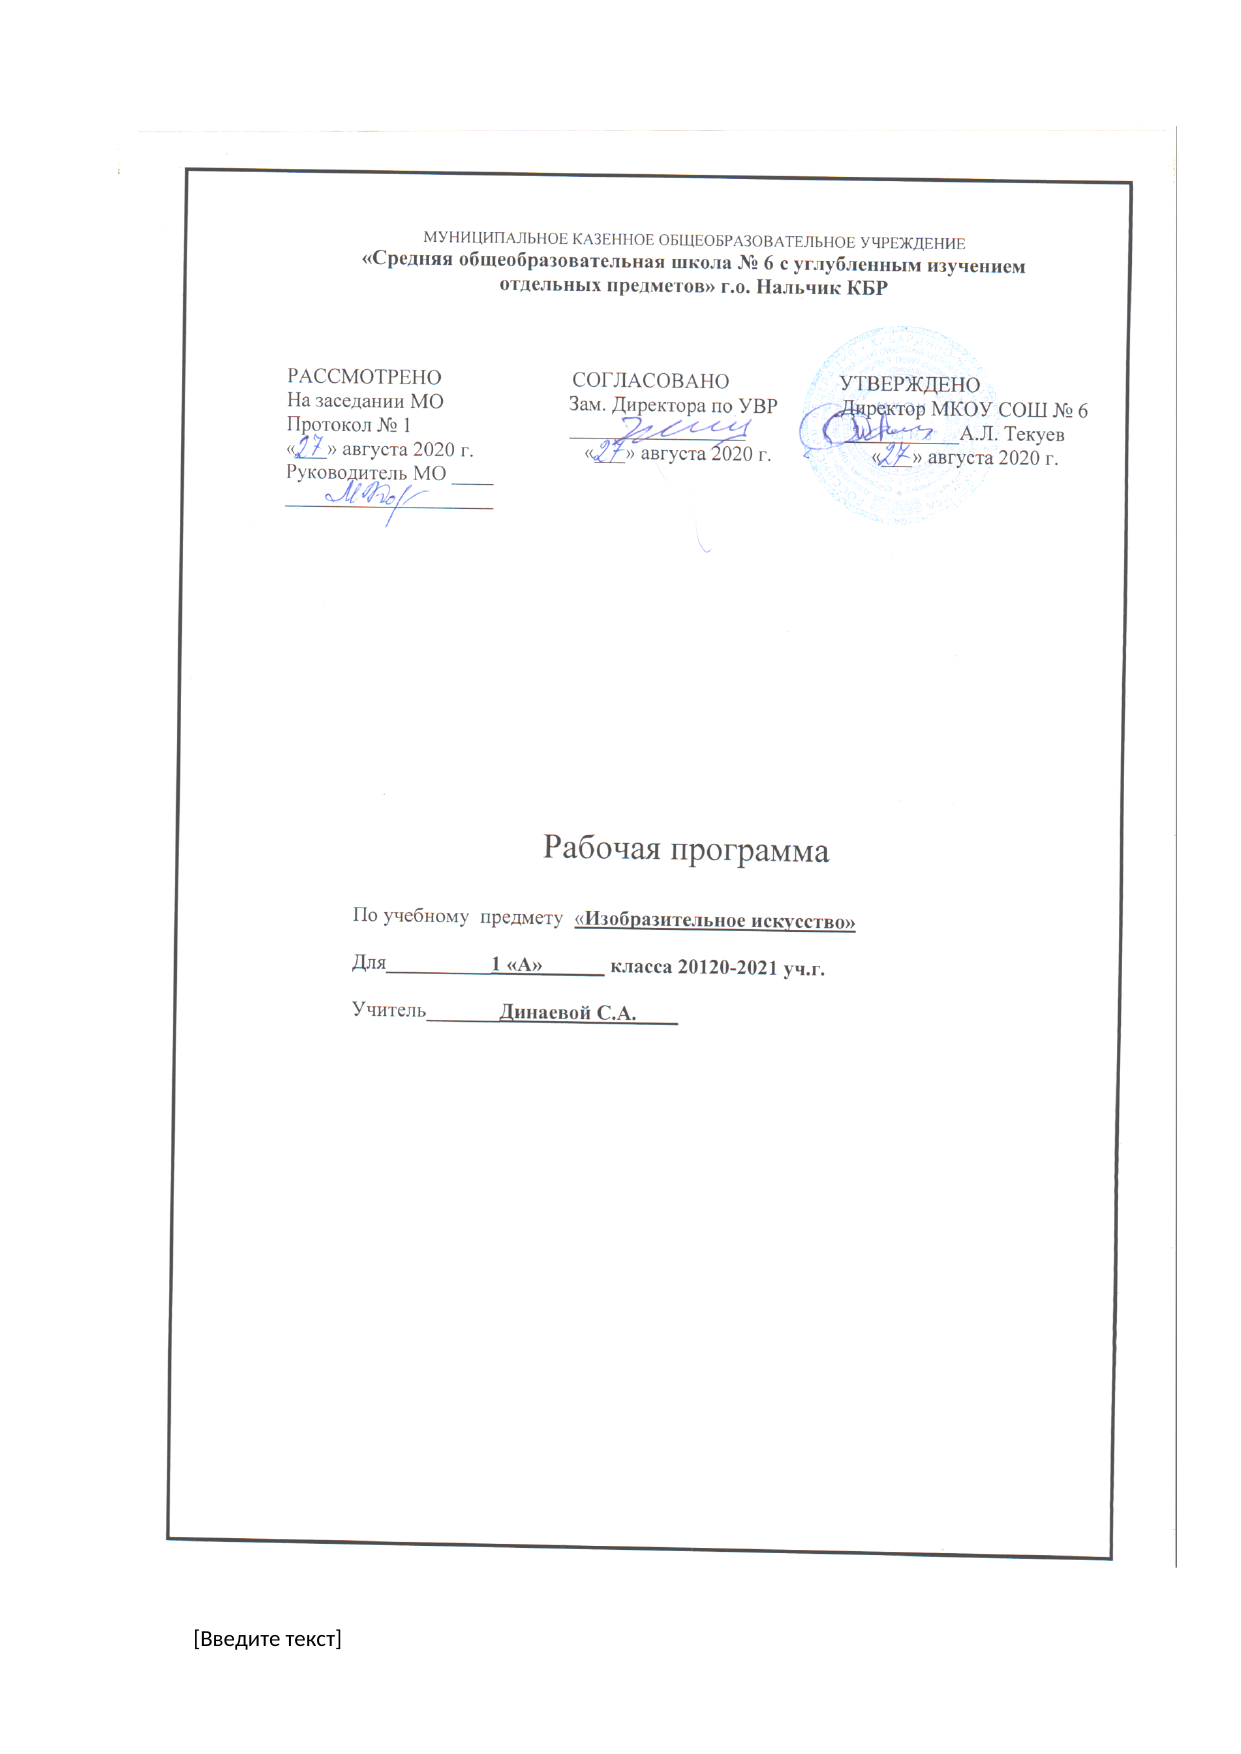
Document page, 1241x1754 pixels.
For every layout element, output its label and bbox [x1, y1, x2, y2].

picture [118, 118, 1177, 1572]
